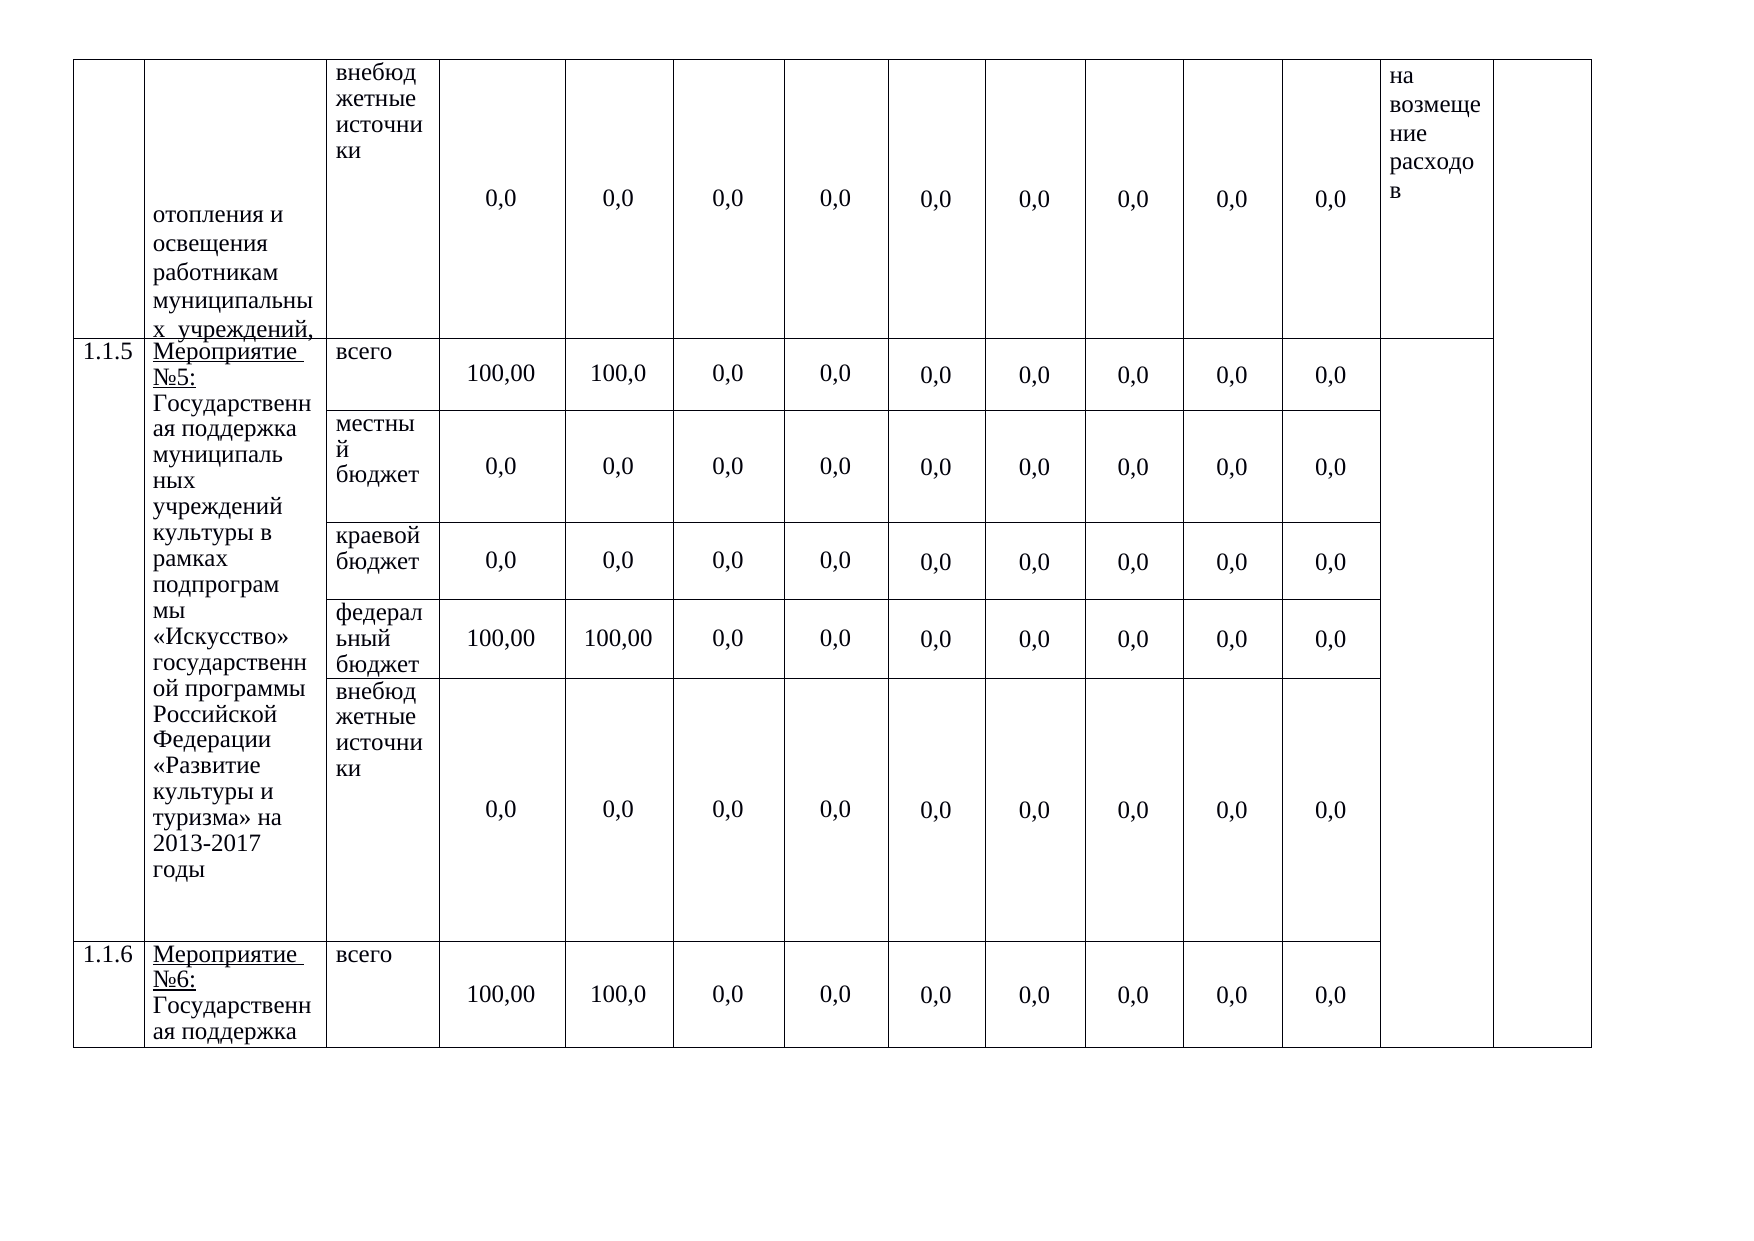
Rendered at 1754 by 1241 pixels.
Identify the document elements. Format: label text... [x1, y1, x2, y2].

table_cell 0,0 [1184, 523, 1282, 599]
table_cell внебюджетные источники [327, 60, 439, 337]
table_cell 0,0 [1086, 411, 1183, 522]
table_cell 0,0 [674, 339, 784, 409]
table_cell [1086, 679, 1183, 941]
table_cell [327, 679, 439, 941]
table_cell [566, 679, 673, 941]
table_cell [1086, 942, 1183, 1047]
table_cell 100,0 [566, 339, 673, 409]
table_cell 0,0 [566, 411, 673, 522]
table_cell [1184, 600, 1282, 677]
table_cell 0,0 [889, 523, 985, 599]
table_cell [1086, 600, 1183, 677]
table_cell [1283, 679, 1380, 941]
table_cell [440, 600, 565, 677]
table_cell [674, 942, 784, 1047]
table_cell 0,0 [674, 60, 784, 337]
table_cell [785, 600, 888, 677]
table_cell 0,0 [1184, 339, 1282, 409]
table_cell Мероприятие №5: Государственная поддержка муниципаль ных учреждений культуры в рамках подпрограм мы «Искусство» государственной программы Российской Федерации «Развитие культуры и туризма» на 2013-2017 годы [145, 339, 326, 941]
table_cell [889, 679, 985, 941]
table_cell 0,0 [785, 523, 888, 599]
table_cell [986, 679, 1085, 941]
table_cell 0,0 [440, 523, 565, 599]
table_cell 0,0 [785, 411, 888, 522]
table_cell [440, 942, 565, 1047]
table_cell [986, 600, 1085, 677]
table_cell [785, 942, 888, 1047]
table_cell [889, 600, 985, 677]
table_cell 0,0 [1283, 411, 1380, 522]
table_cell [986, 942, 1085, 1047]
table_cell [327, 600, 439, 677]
table_cell [1381, 339, 1493, 1047]
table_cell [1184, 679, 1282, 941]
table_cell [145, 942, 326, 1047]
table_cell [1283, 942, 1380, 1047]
table_cell 0,0 [986, 60, 1085, 337]
table_cell местный бюджет [327, 411, 439, 522]
table_cell 0,0 [1086, 60, 1183, 337]
table_cell 0,0 [1184, 411, 1282, 522]
table_cell 0,0 [785, 60, 888, 337]
table_cell 0,0 [986, 411, 1085, 522]
table_cell 0,0 [440, 60, 565, 337]
table_cell 0,0 [986, 523, 1085, 599]
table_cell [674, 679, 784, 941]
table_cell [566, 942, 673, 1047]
table_cell 0,0 [986, 339, 1085, 409]
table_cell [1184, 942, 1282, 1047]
table_cell 0,0 [674, 411, 784, 522]
table_cell 0,0 [440, 411, 565, 522]
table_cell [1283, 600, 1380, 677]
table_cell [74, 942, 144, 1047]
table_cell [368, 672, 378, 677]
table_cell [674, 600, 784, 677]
table_cell 0,0 [889, 411, 985, 522]
table_cell 0,0 [674, 523, 784, 599]
table_cell 100,00 [440, 339, 565, 409]
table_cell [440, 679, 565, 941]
table_cell 1.1.5 [74, 339, 144, 941]
table_cell всего [327, 339, 439, 409]
table_cell 0,0 [785, 339, 888, 409]
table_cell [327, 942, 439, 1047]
table_cell 0,0 [566, 60, 673, 337]
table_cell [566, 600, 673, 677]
table_cell краевой бюджет [327, 523, 439, 599]
table_cell 0,0 [1283, 339, 1380, 409]
table_cell 0,0 [1283, 60, 1380, 337]
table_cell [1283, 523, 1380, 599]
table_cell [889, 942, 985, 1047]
table_cell 0,0 [889, 339, 985, 409]
table_cell 0,0 [889, 60, 985, 337]
table_cell 0,0 [566, 523, 673, 599]
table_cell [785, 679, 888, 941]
table_cell 0,0 [1086, 523, 1183, 599]
table_cell 0,0 [1086, 339, 1183, 409]
table_cell 0,0 [1184, 60, 1282, 337]
